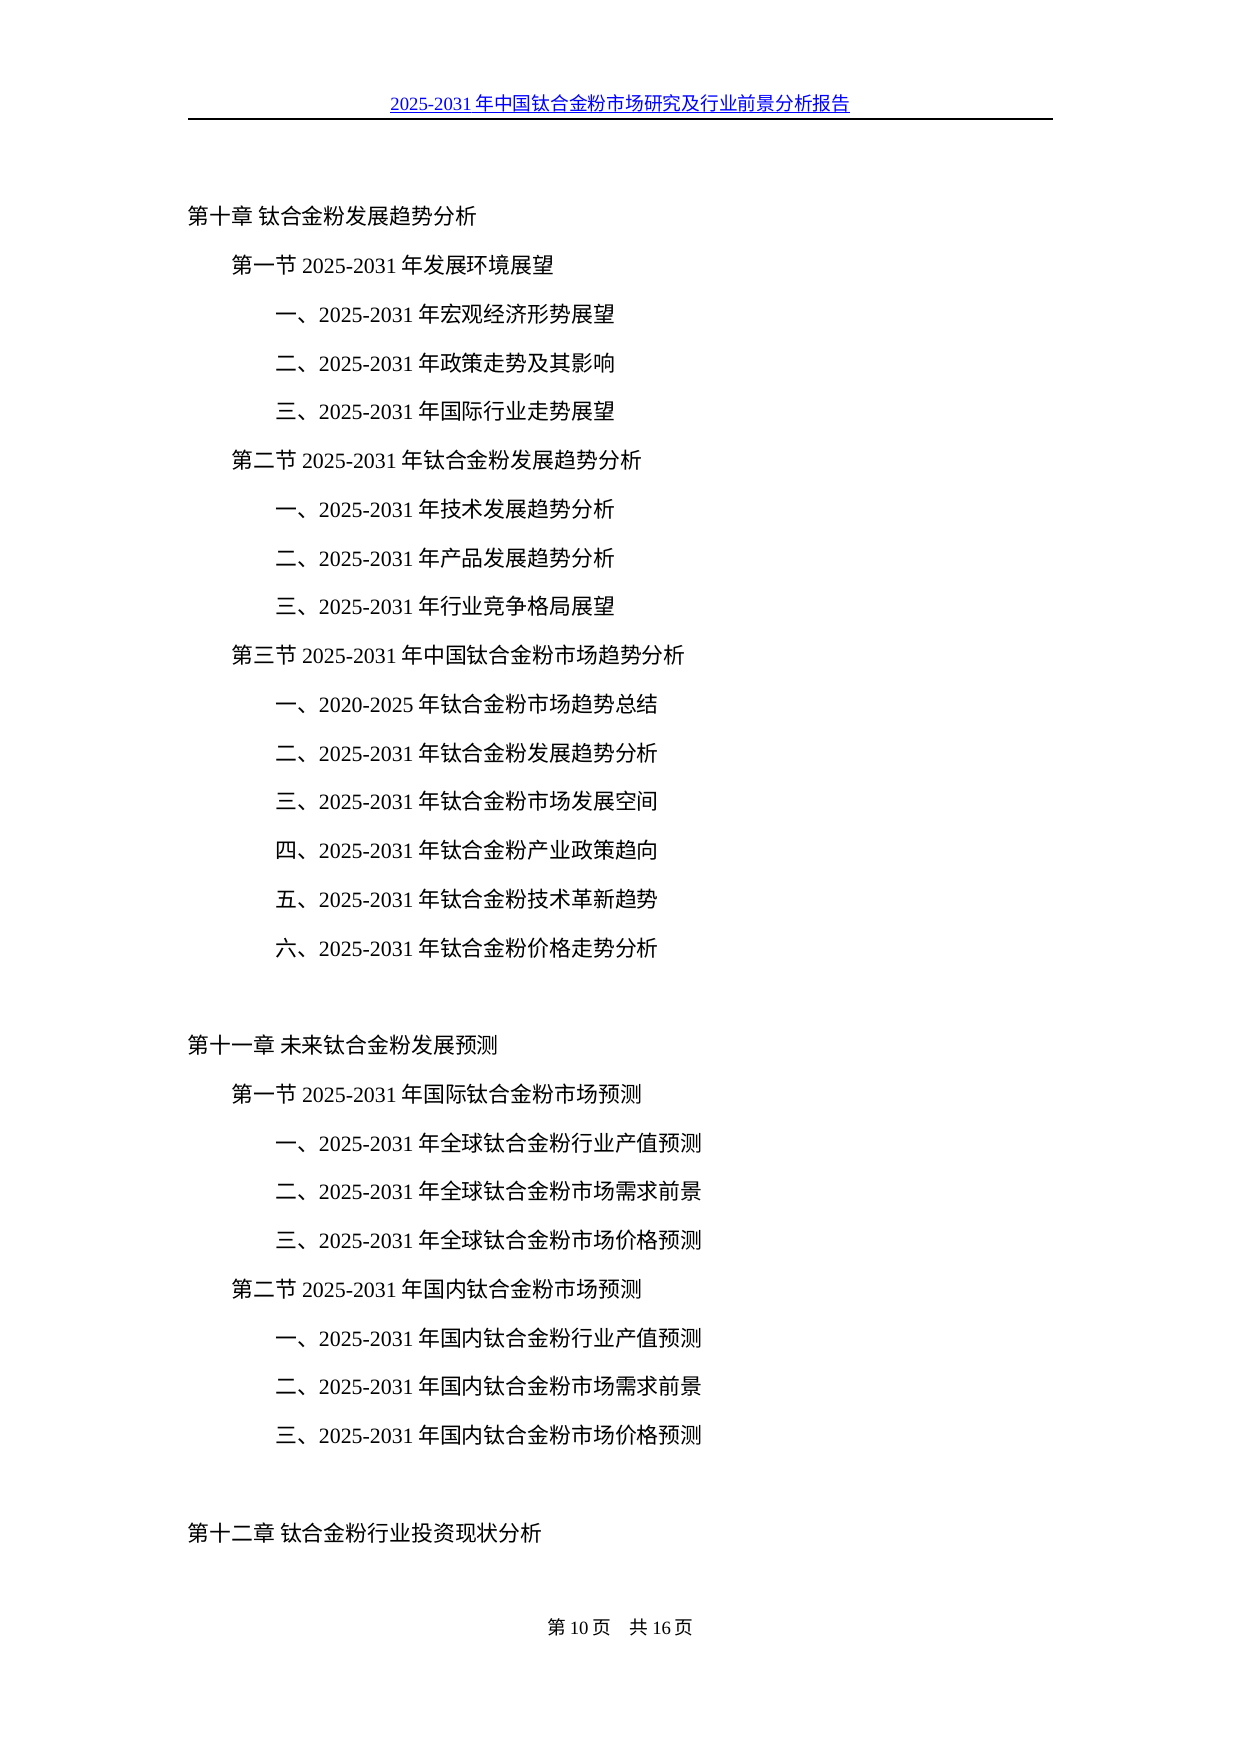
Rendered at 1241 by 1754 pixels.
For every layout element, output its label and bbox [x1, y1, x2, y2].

text [187, 150, 1053, 1548]
